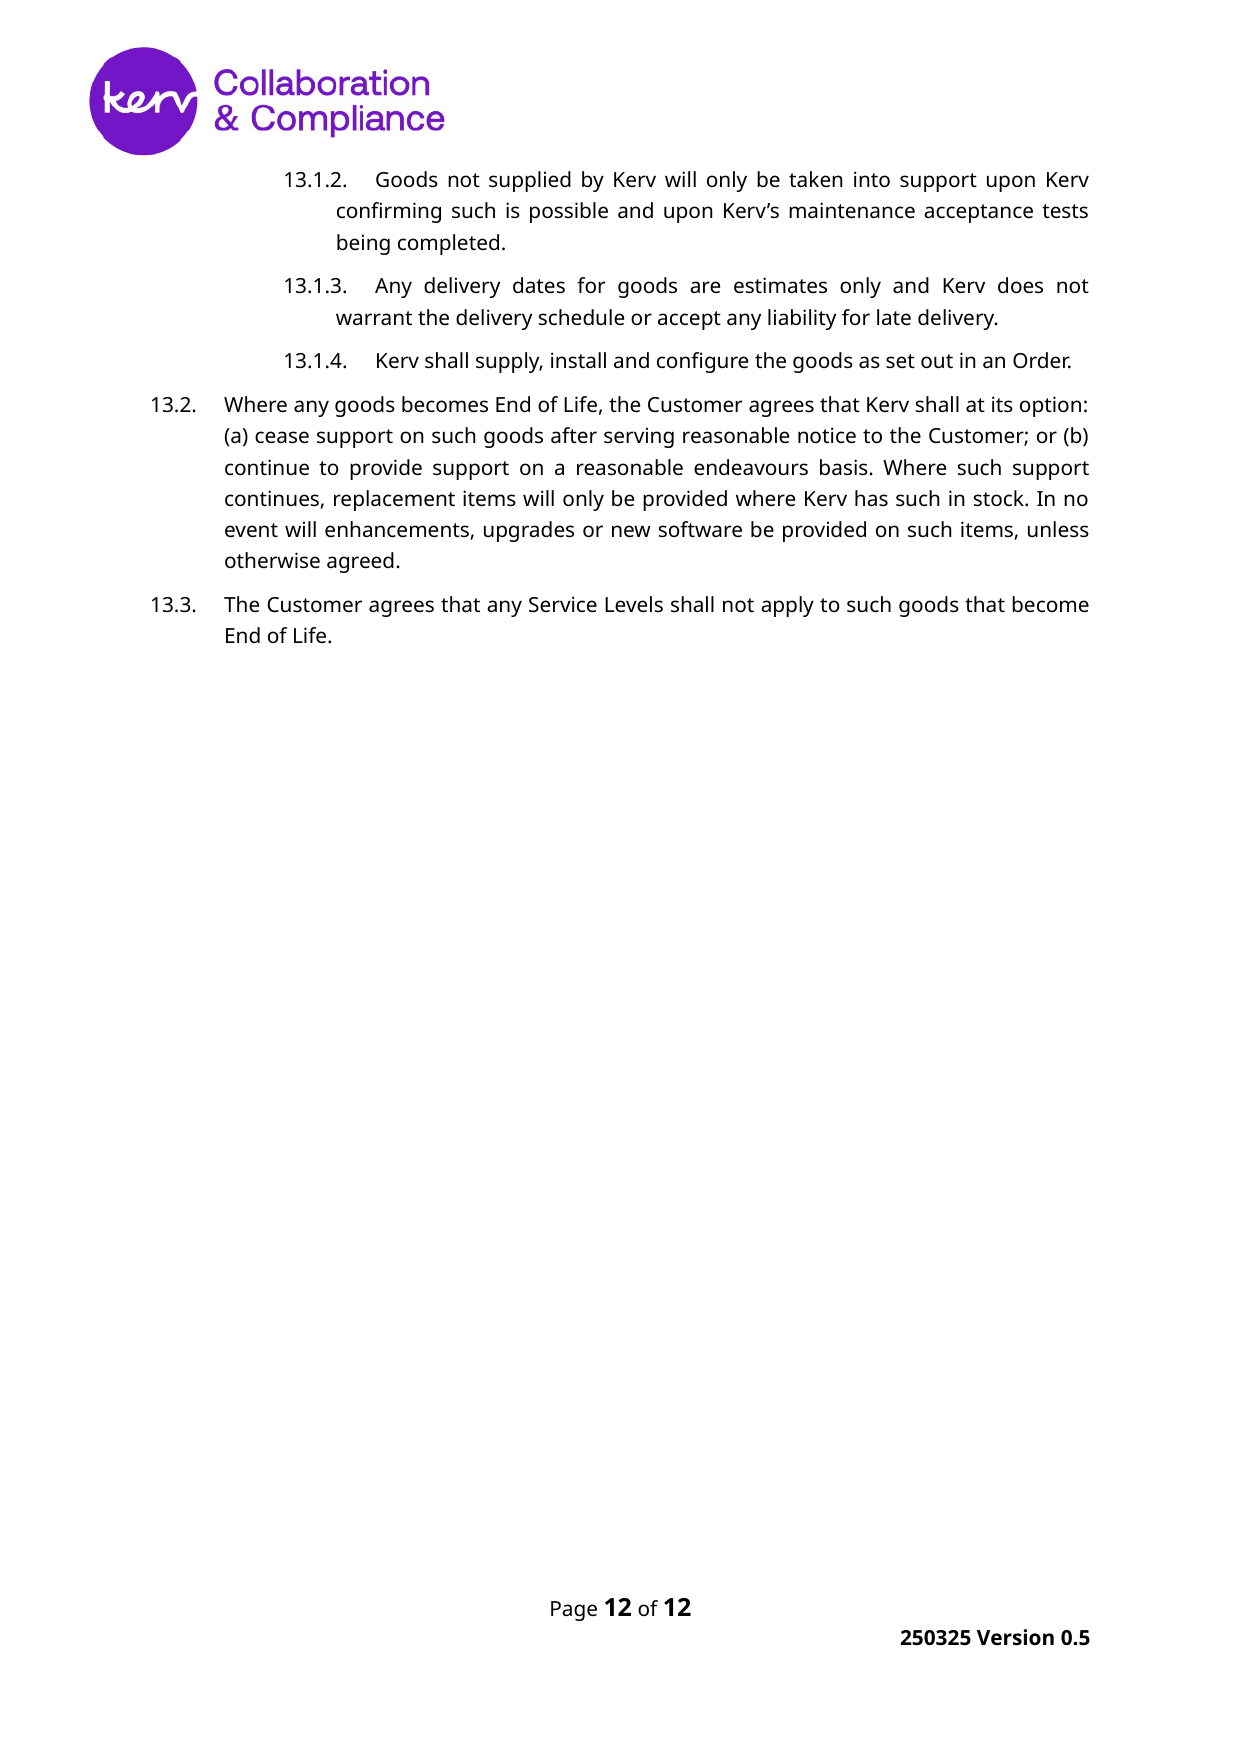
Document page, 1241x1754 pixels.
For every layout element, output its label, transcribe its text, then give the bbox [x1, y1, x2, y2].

title Kerv shall supply, install and configure the goods as set out in an Order. [283, 344, 1090, 375]
title Goods not supplied by Kerv will only be taken into support upon Kerv confirming such is possible and upon Kerv’s maintenance acceptance tests being completed. [283, 162, 1090, 256]
picture [61, 10, 485, 185]
title The Customer agrees that any Service Levels shall not apply to such goods that become End of Life. [150, 587, 1090, 650]
title Any delivery dates for goods are estimates only and Kerv does not warrant the delivery schedule or accept any liability for late delivery. [283, 269, 1090, 331]
title Where any goods becomes End of Life, the Customer agrees that Kerv shall at its option: (a) cease support on such goods after serving reasonable notice to the Customer; or (b) continue to provide support on a reasonable endeavours basis. Where such support continues, replacement items will only be provided where Kerv has such in stock. In no event will enhancements, upgrades or new software be provided on such items, unless otherwise agreed. [150, 387, 1090, 575]
